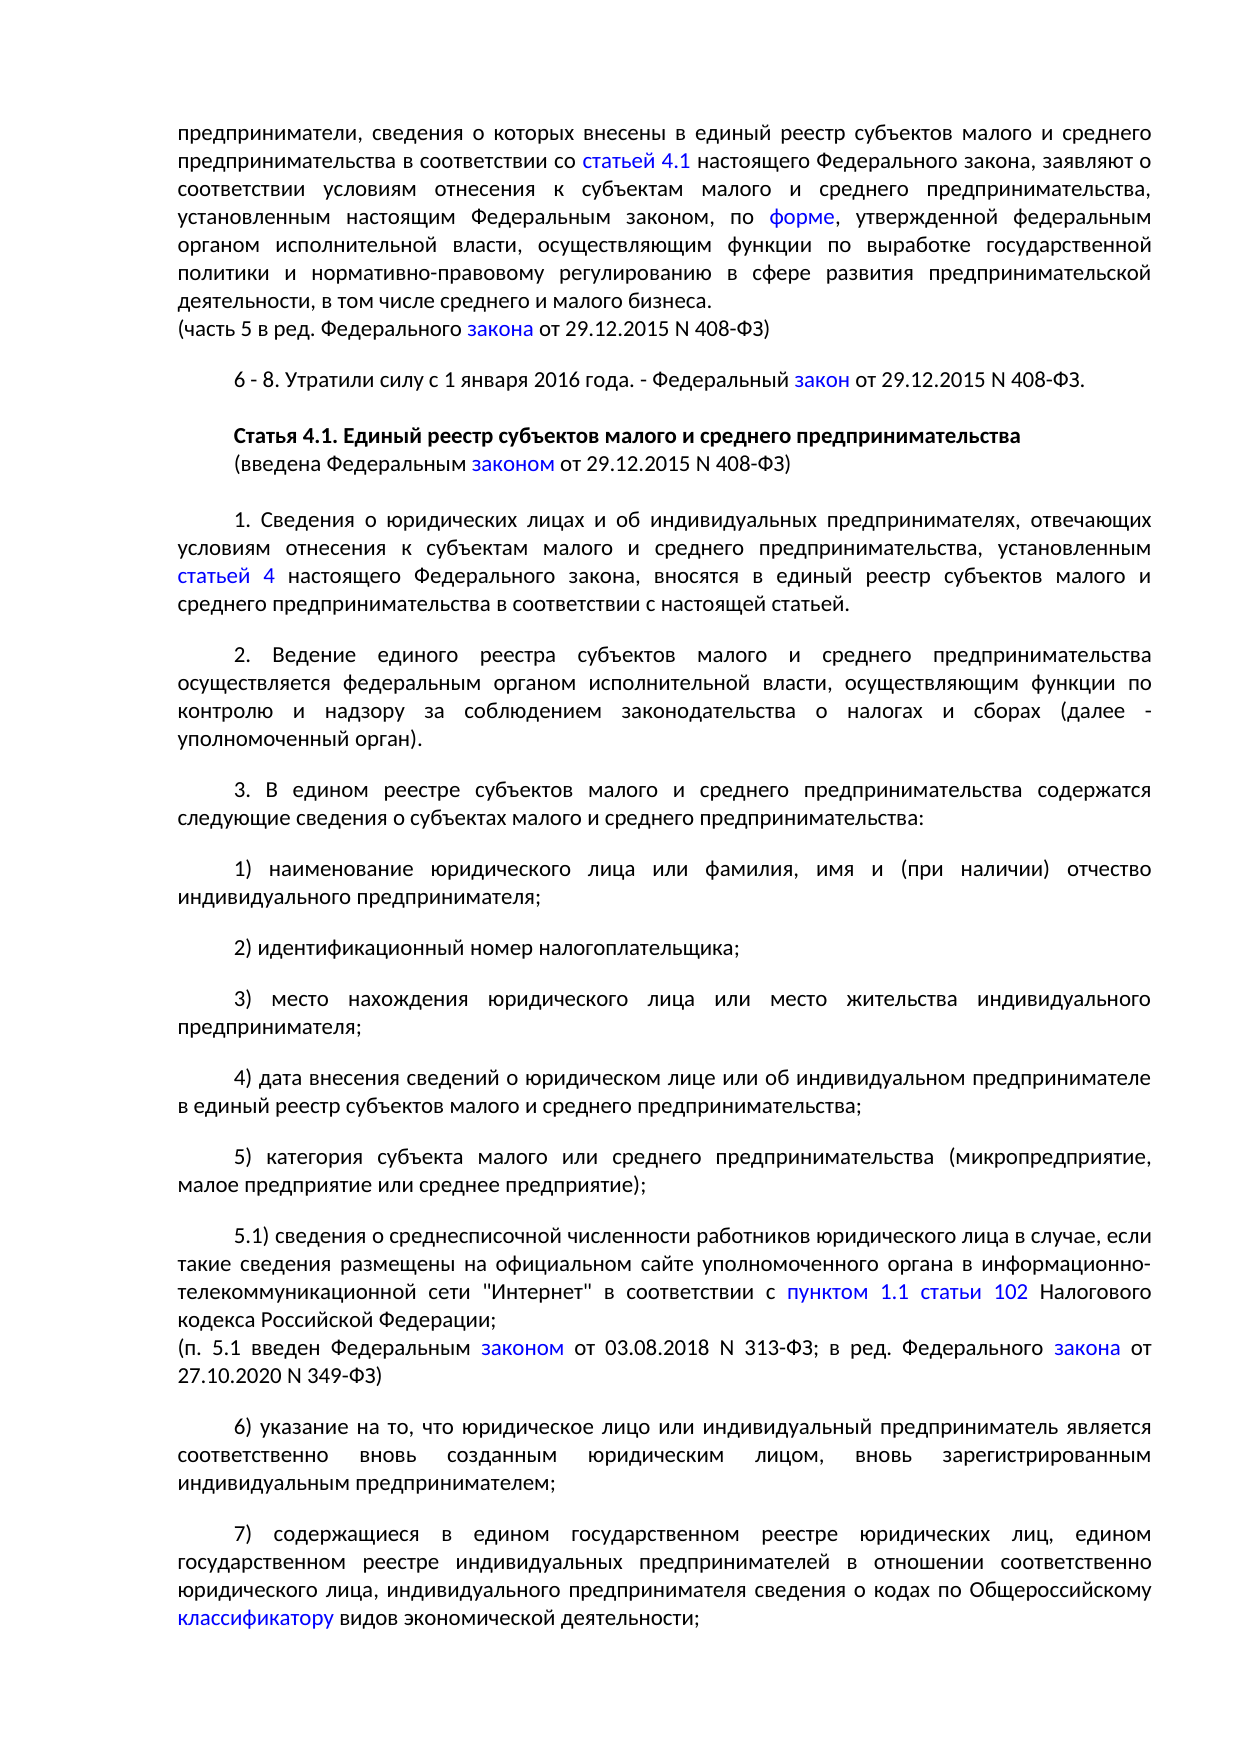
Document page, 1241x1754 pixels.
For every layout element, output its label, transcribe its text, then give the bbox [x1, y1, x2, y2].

text 6 - 8. Утратили силу с 1 января 2016 года. - Федеральный закон от 29.12.2015 N 408-ФЗ. [177, 365, 1152, 393]
text 2) идентификационный номер налогоплательщика; [177, 933, 1152, 961]
text 4) дата внесения сведений о юридическом лице или об индивидуальном предпринимателе в единый реестр субъектов малого и среднего предпринимательства; [177, 1063, 1152, 1119]
text 5.1) сведения о среднесписочной численности работников юридического лица в случае, если такие сведения размещены на официальном сайте уполномоченного органа в информационно-телекоммуникационной сети "Интернет" в соответствии с пунктом 1.1 статьи 102 Налогового кодекса Российской Федерации; [177, 1221, 1152, 1333]
text 1) наименование юридического лица или фамилия, имя и (при наличии) отчество индивидуального предпринимателя; [177, 854, 1152, 910]
text 5) категория субъекта малого или среднего предпринимательства (микропредприятие, малое предприятие или среднее предприятие); [177, 1142, 1152, 1198]
text 1. Сведения о юридических лицах и об индивидуальных предпринимателях, отвечающих условиям отнесения к субъектам малого и среднего предпринимательства, установленным статьей 4 настоящего Федерального закона, вносятся в единый реестр субъектов малого и среднего предпринимательства в соответствии с настоящей статьей. [177, 505, 1152, 617]
text 2. Ведение единого реестра субъектов малого и среднего предпринимательства осуществляется федеральным органом исполнительной власти, осуществляющим функции по контролю и надзору за соблюдением законодательства о налогах и сборах (далее - уполномоченный орган). [177, 640, 1152, 752]
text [177, 118, 1152, 314]
text (введена Федеральным законом от 29.12.2015 N 408-ФЗ) [177, 449, 1152, 477]
text 7) содержащиеся в едином государственном реестре юридических лиц, едином государственном реестре индивидуальных предпринимателей в отношении соответственно юридического лица, индивидуального предпринимателя сведения о кодах по Общероссийскому классификатору видов экономической деятельности; [177, 1519, 1152, 1631]
text (п. 5.1 введен Федеральным законом от 03.08.2018 N 313-ФЗ; в ред. Федерального закона от 27.10.2020 N 349-ФЗ) [177, 1333, 1152, 1389]
text 3) место нахождения юридического лица или место жительства индивидуального предпринимателя; [177, 984, 1152, 1040]
text 3. В едином реестре субъектов малого и среднего предпринимательства содержатся следующие сведения о субъектах малого и среднего предпринимательства: [177, 775, 1152, 831]
text 6) указание на то, что юридическое лицо или индивидуальный предприниматель является соответственно вновь созданным юридическим лицом, вновь зарегистрированным индивидуальным предпринимателем; [177, 1412, 1152, 1496]
text (часть 5 в ред. Федерального закона от 29.12.2015 N 408-ФЗ) [177, 314, 1152, 342]
title Статья 4.1. Единый реестр субъектов малого и среднего предпринимательства [177, 421, 1152, 449]
